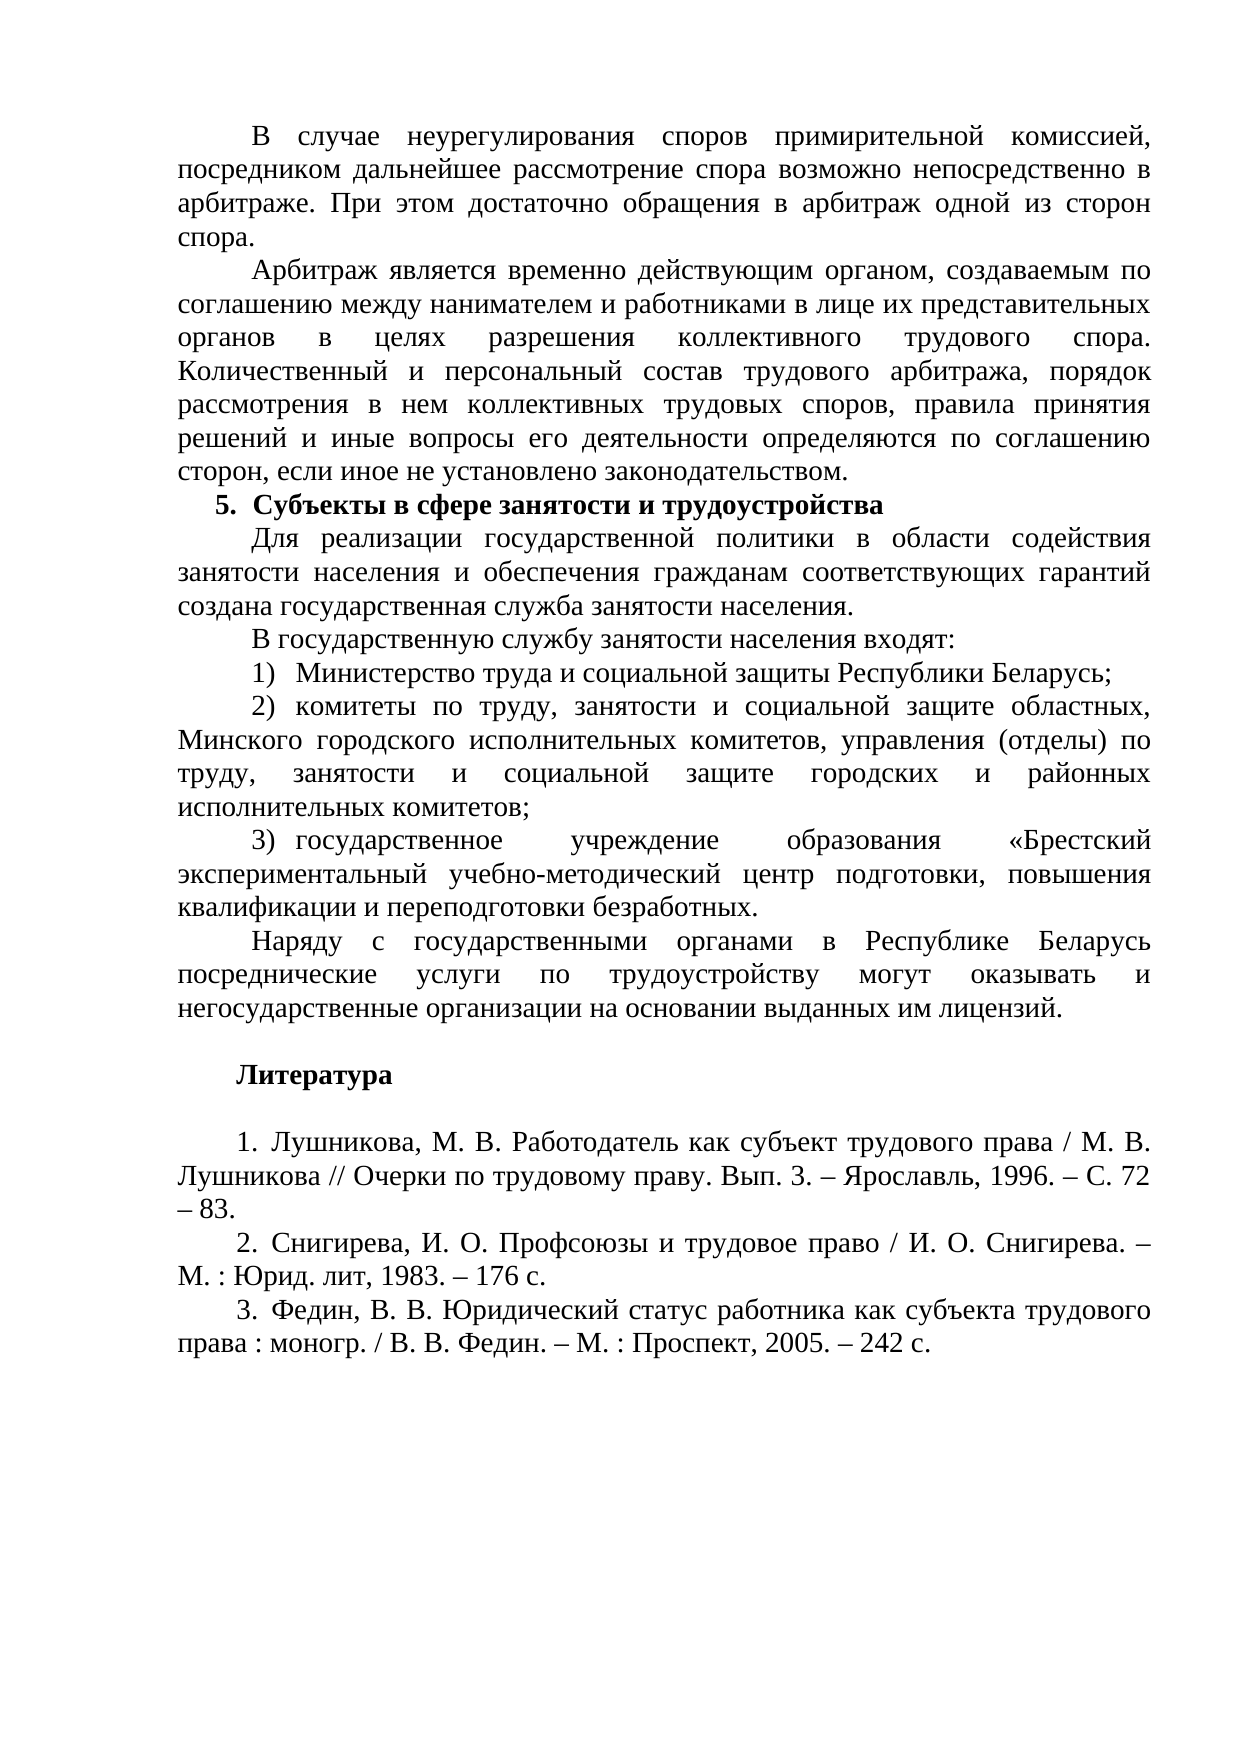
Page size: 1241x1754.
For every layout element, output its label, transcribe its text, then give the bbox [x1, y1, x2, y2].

text Литература [177, 1057, 1152, 1091]
list комитеты по труду, занятости и социальной защите областных, Минского городского исполнительных комитетов, управления (отделы) по труду, занятости и социальной защите городских и районных исполнительных комитетов; [177, 688, 1152, 822]
text Для реализации государственной политики в области содействия занятости населения и обеспечения гражданам соответствующих гарантий создана государственная служба занятости населения. [177, 521, 1152, 621]
text Наряду с государственными органами в Республике Беларусь посреднические услуги по трудоустройству могут оказывать и негосударственные организации на основании выданных им лицензий. [177, 923, 1152, 1024]
list Снигирева, И. О. Профсоюзы и трудовое право / И. О. Снигирева. – М. : Юрид. лит, 1983. – 176 с. [177, 1225, 1152, 1292]
list Министерство труда и социальной защиты Республики Беларусь; [177, 655, 1152, 688]
list Федин, В. В. Юридический статус работника как субъекта трудового права : моногр. / В. В. Федин. – М. : Проспект, 2005. – 242 с. [177, 1292, 1152, 1359]
text В случае неурегулирования споров примирительной комиссией, посредником дальнейшее рассмотрение спора возможно непосредственно в арбитраже. При этом достаточно обращения в арбитраж одной из сторон спора. [177, 118, 1152, 252]
text Арбитраж является временно действующим органом, создаваемым по соглашению между нанимателем и работниками в лице их представительных органов в целях разрешения коллективного трудового спора. Количественный и персональный состав трудового арбитража, порядок рассмотрения в нем коллективных трудовых споров, правила принятия решений и иные вопросы его деятельности определяются по соглашению сторон, если иное не установлено законодательством. [177, 252, 1152, 487]
list Лушникова, М. В. Работодатель как субъект трудового права / М. В. Лушникова // Очерки по трудовому праву. Вып. 3. – Ярославль, 1996. – С. 72 – 83. [177, 1124, 1152, 1225]
list Субъекты в сфере занятости и трудоустройства [215, 487, 1152, 521]
list государственное учреждение образования «Брестский экспериментальный учебно-методический центр подготовки, повышения квалификации и переподготовки безработных. [177, 822, 1152, 923]
text В государственную службу занятости населения входят: [177, 621, 1152, 655]
